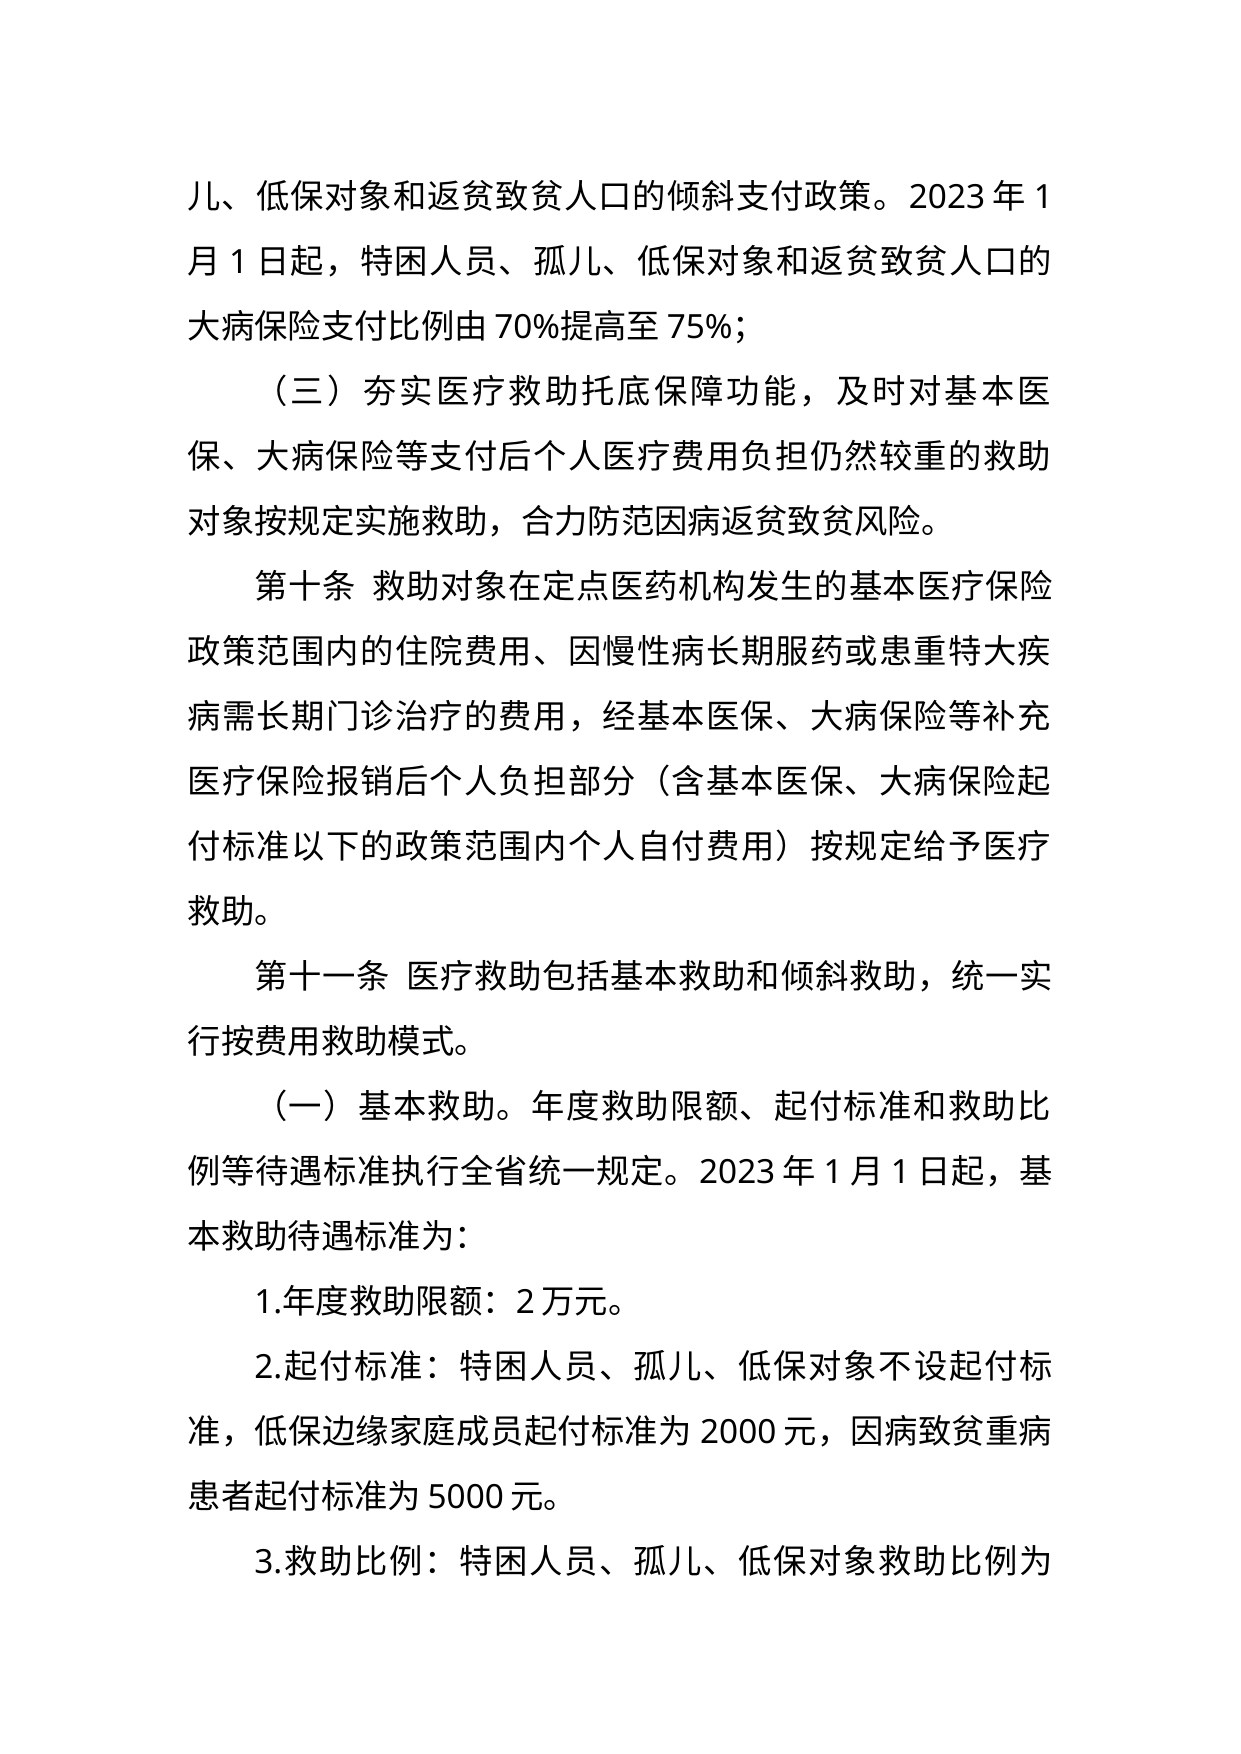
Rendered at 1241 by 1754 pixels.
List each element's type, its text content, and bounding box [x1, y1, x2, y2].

text 2.起付标准：特困人员、孤儿、低保对象不设起付标准，低保边缘家庭成员起付标准为2000元，因病致贫重病患者起付标准为5000元。 [187, 1332, 1053, 1527]
text （一）基本救助。年度救助限额、起付标准和救助比例等待遇标准执行全省统一规定。2023年1月1日起，基本救助待遇标准为： [187, 1072, 1053, 1267]
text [187, 1527, 1053, 1592]
text 第十条 救助对象在定点医药机构发生的基本医疗保险政策范围内的住院费用、因慢性病长期服药或患重特大疾病需长期门诊治疗的费用，经基本医保、大病保险等补充医疗保险报销后个人负担部分（含基本医保、大病保险起付标准以下的政策范围内个人自付费用）按规定给予医疗救助。 [187, 552, 1053, 942]
text 第十一条 医疗救助包括基本救助和倾斜救助，统一实行按费用救助模式。 [187, 942, 1053, 1072]
text （三）夯实医疗救助托底保障功能，及时对基本医保、大病保险等支付后个人医疗费用负担仍然较重的救助对象按规定实施救助，合力防范因病返贫致贫风险。 [187, 357, 1053, 552]
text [187, 162, 1053, 357]
text 1.年度救助限额：2万元。 [187, 1267, 1053, 1332]
